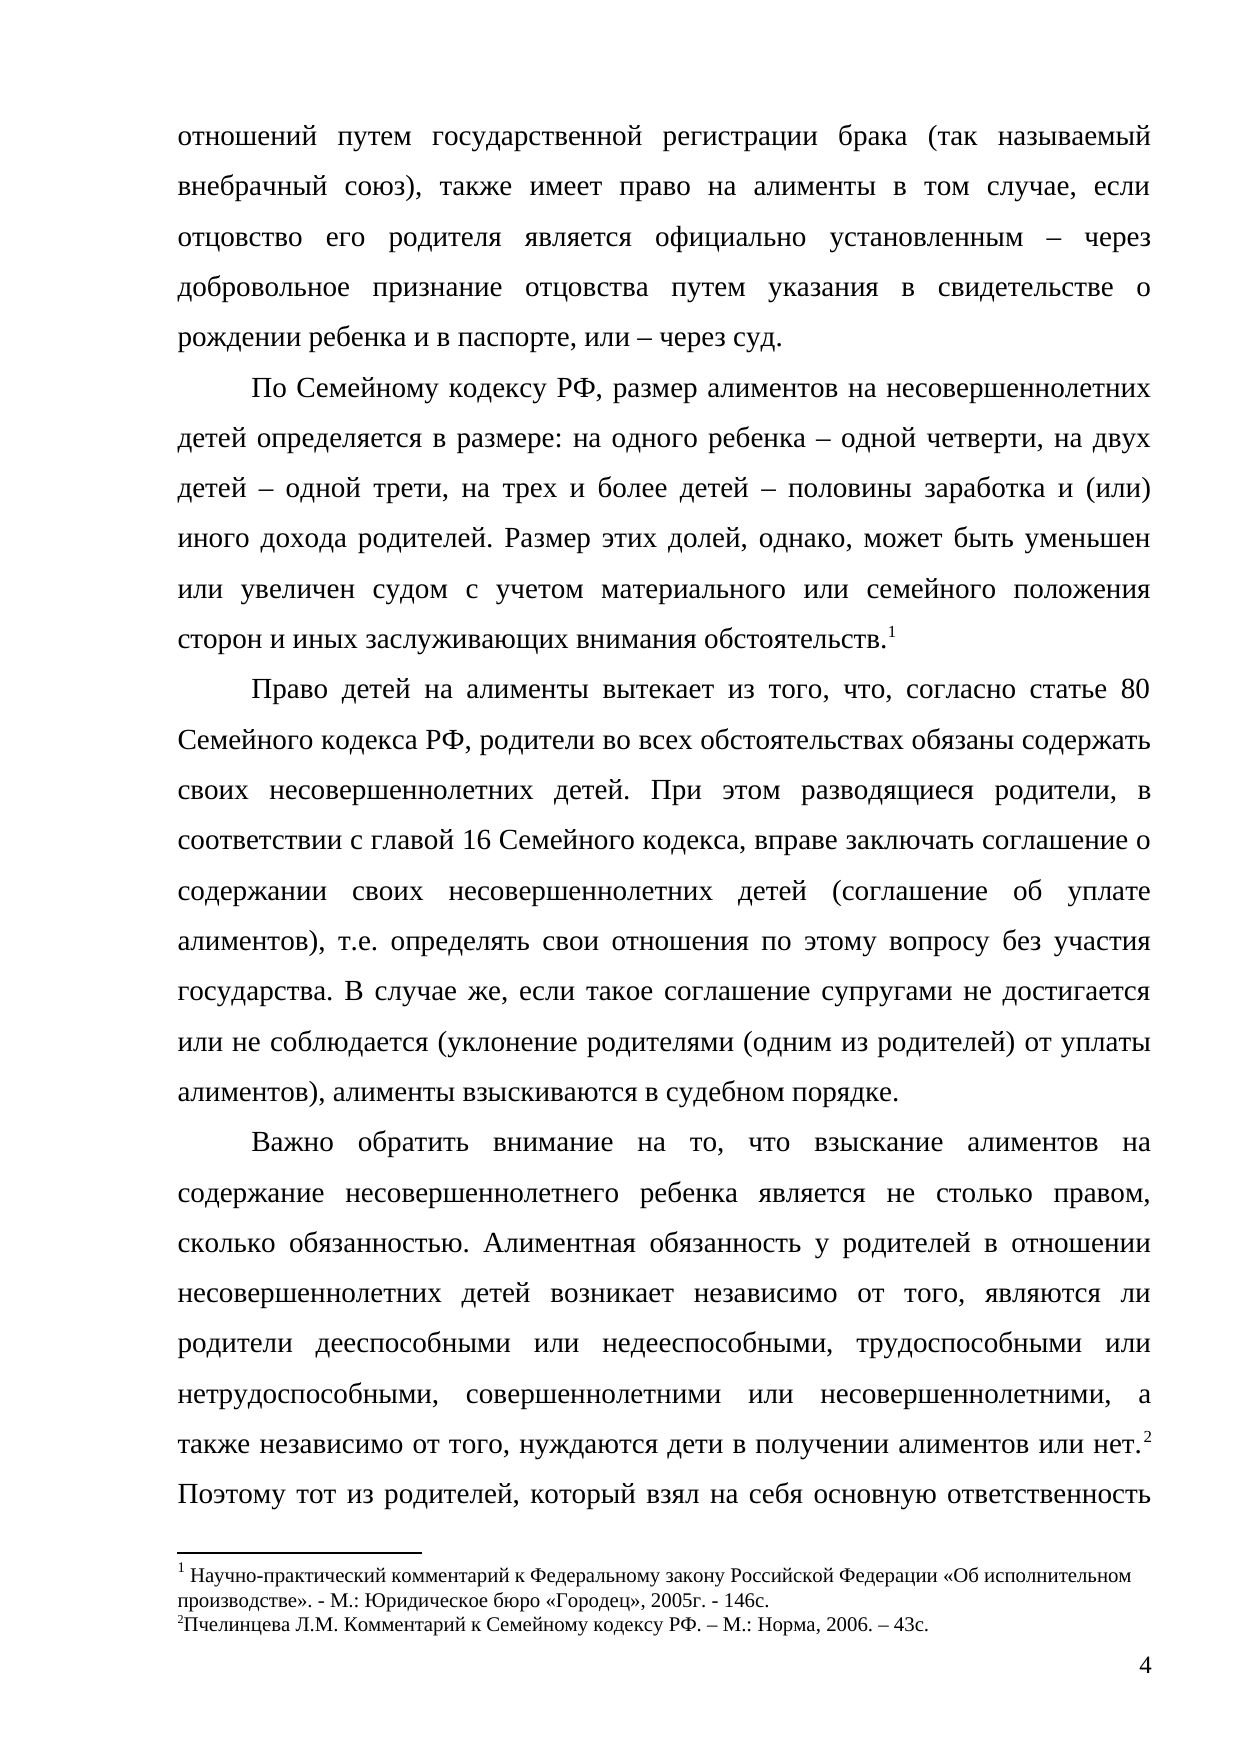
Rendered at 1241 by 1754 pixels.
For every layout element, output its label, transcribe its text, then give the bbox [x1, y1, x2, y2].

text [177, 118, 1152, 353]
text Право детей на алименты вытекает из того, что, согласно статье 80 Семейного кодекса РФ, родители во всех обстоятельствах обязаны содержать своих несовершеннолетних детей. При этом разводящиеся родители, в соответствии с главой 16 Семейного кодекса, вправе заключать соглашение о содержании своих несовершеннолетних детей (соглашение об уплате алиментов), т.е. определять свои отношения по этому вопросу без участия государства. В случае же, если такое соглашение супругами не достигается или не соблюдается (уклонение родителями (одним из родителей) от уплаты алиментов), алименты взыскиваются в судебном порядке. [177, 672, 1152, 1108]
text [177, 1124, 1152, 1510]
text По Семейному кодексу РФ, размер алиментов на несовершеннолетних детей определяется в размере: на одного ребенка – одной четверти, на двух детей – одной трети, на трех и более детей – половины заработка и (или) иного дохода родителей. Размер этих долей, однако, может быть уменьшен или увеличен судом с учетом материального или семейного положения сторон и иных заслуживающих внимания обстоятельств. [177, 370, 1152, 655]
